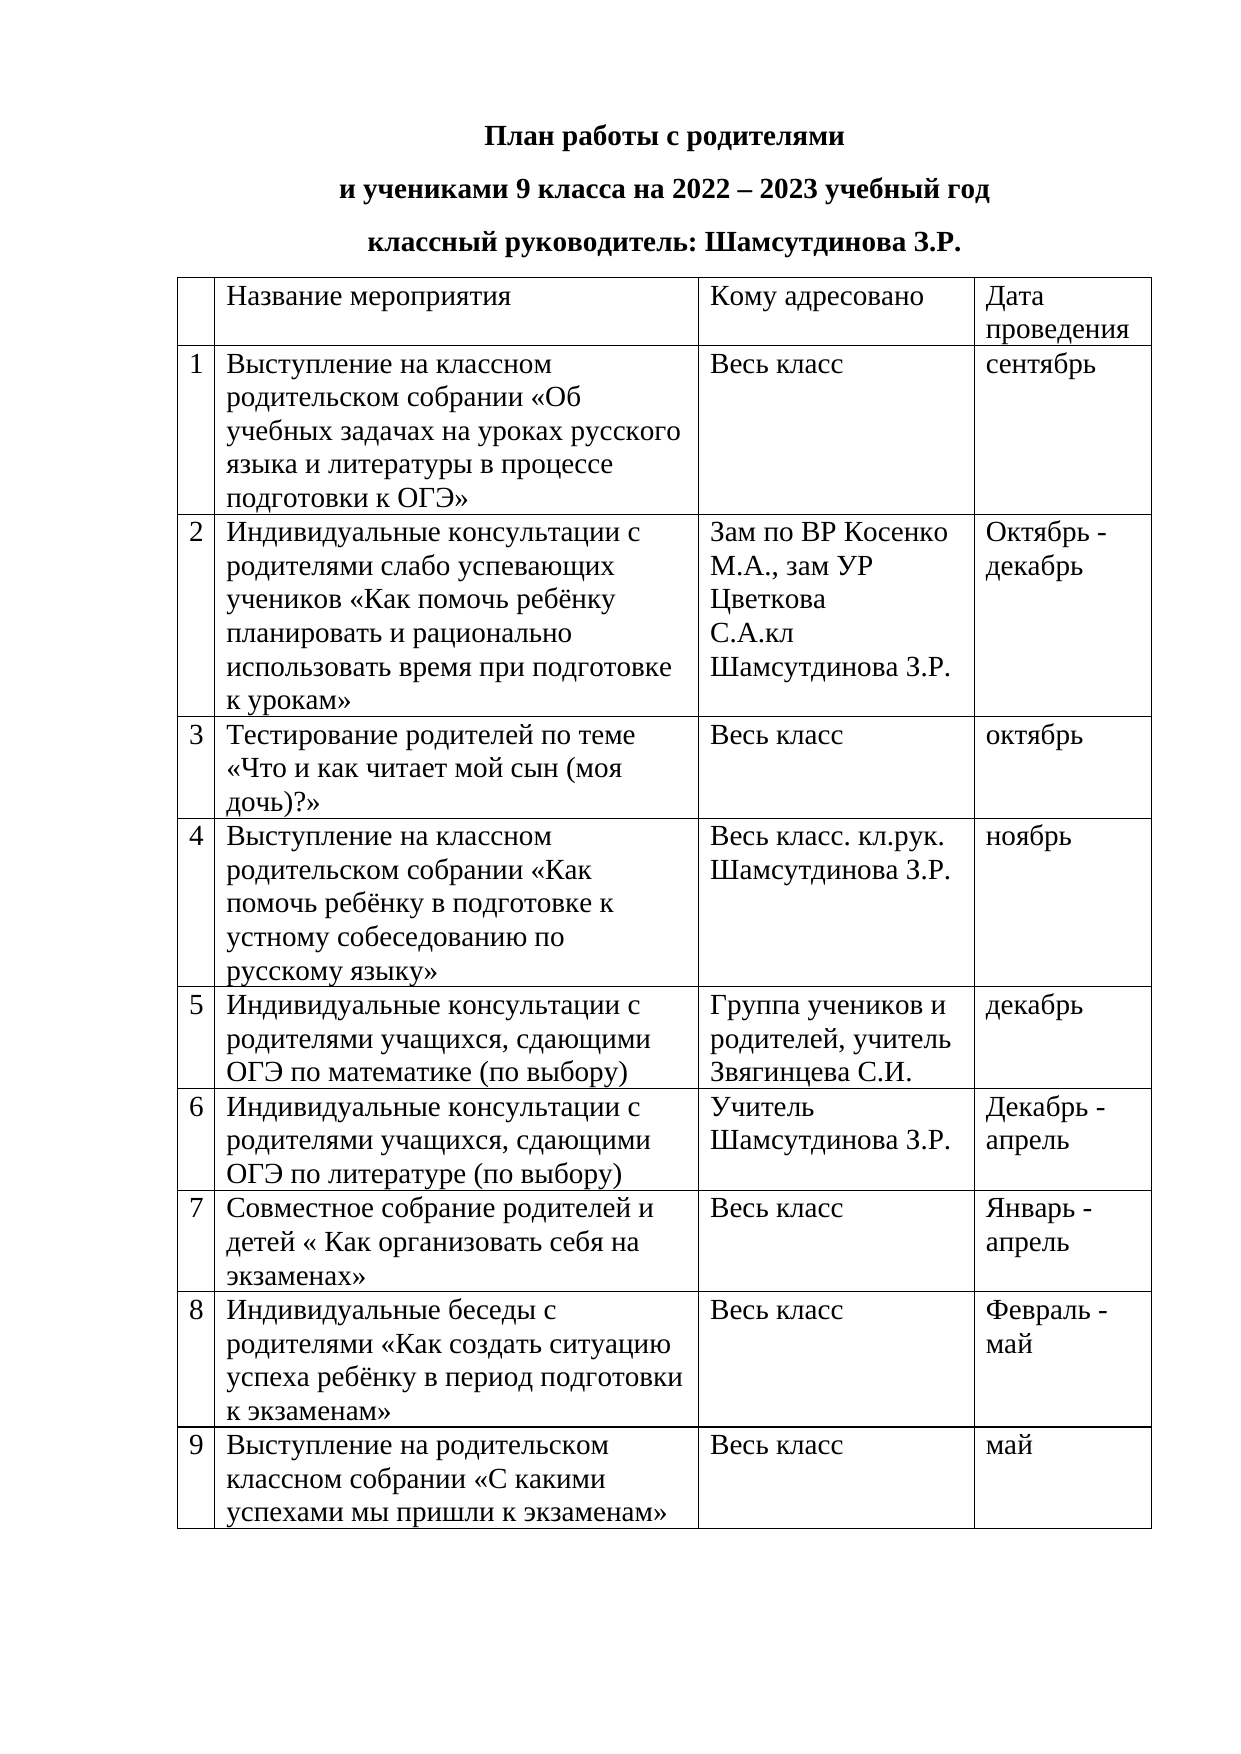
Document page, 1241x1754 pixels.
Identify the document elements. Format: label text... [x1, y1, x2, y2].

table_cell май [975, 1428, 1151, 1528]
table_cell 4 [178, 819, 214, 986]
table_cell 7 [178, 1191, 214, 1291]
table_header Дата проведения [975, 278, 1151, 345]
table_cell Зам по ВР Косенко М.А., зам УР Цветкова С.А.кл Шамсутдинова З.Р. [699, 515, 974, 716]
table_cell Тестирование родителей по теме «Что и как читает мой сын (моя дочь)?» [215, 717, 698, 817]
table_header Название мероприятия [215, 278, 698, 345]
table_cell Весь класс [699, 717, 974, 817]
table_cell Весь класс [699, 1428, 974, 1528]
table_cell Февраль - май [975, 1292, 1151, 1426]
table_cell Октябрь - декабрь [975, 515, 1151, 716]
table_cell 9 [178, 1428, 214, 1528]
table_cell Индивидуальные консультации с родителями слабо успевающих учеников «Как помочь ребёнку планировать и рационально использовать время при подготовке к урокам» [215, 515, 698, 716]
table_header [178, 278, 214, 345]
table_cell Группа учеников и родителей, учитель Звягинцева С.И. [699, 987, 974, 1088]
table_cell Выступление на классном родительском собрании «Об учебных задачах на уроках русского языка и литературы в процессе подготовки к ОГЭ» [215, 346, 698, 513]
table_cell 5 [178, 987, 214, 1088]
table_cell ноябрь [975, 819, 1151, 986]
table_cell Весь класс [699, 1191, 974, 1291]
table_cell Весь класс [699, 346, 974, 513]
table_cell декабрь [975, 987, 1151, 1088]
table_cell сентябрь [975, 346, 1151, 513]
table_cell Январь - апрель [975, 1191, 1151, 1291]
table_cell Весь класс [699, 1292, 974, 1426]
table_cell 1 [178, 346, 214, 513]
text План работы с родителями [177, 118, 1152, 152]
table_cell Совместное собрание родителей и детей « Как организовать себя на экзаменах» [215, 1191, 698, 1291]
table_cell Декабрь -апрель [975, 1089, 1151, 1189]
table_cell Выступление на родительском классном собрании «С какими успехами мы пришли к экзаменам» [215, 1428, 698, 1528]
table_cell Индивидуальные беседы с родителями «Как создать ситуацию успеха ребёнку в период подготовки к экзаменам» [215, 1292, 698, 1426]
table_cell 2 [178, 515, 214, 716]
table_cell 6 [178, 1089, 214, 1189]
table_cell Индивидуальные консультации с родителями учащихся, сдающими ОГЭ по математике (по выбору) [215, 987, 698, 1088]
table_cell октябрь [975, 717, 1151, 817]
table_cell Индивидуальные консультации с родителями учащихся, сдающими ОГЭ по литературе (по выбору) [215, 1089, 698, 1189]
text классный руководитель: Шамсутдинова З.Р. [177, 224, 1152, 257]
table_cell Учитель Шамсутдинова З.Р. [699, 1089, 974, 1189]
table_cell Весь класс. кл.рук. Шамсутдинова З.Р. [699, 819, 974, 986]
table_cell Выступление на классном родительском собрании «Как помочь ребёнку в подготовке к устному собеседованию по русскому языку» [215, 819, 698, 986]
table_cell 8 [178, 1292, 214, 1426]
text и учениками 9 класса на 2022 – 2023 учебный год [177, 171, 1152, 204]
table_header Кому адресовано [699, 278, 974, 345]
table_cell 3 [178, 717, 214, 817]
